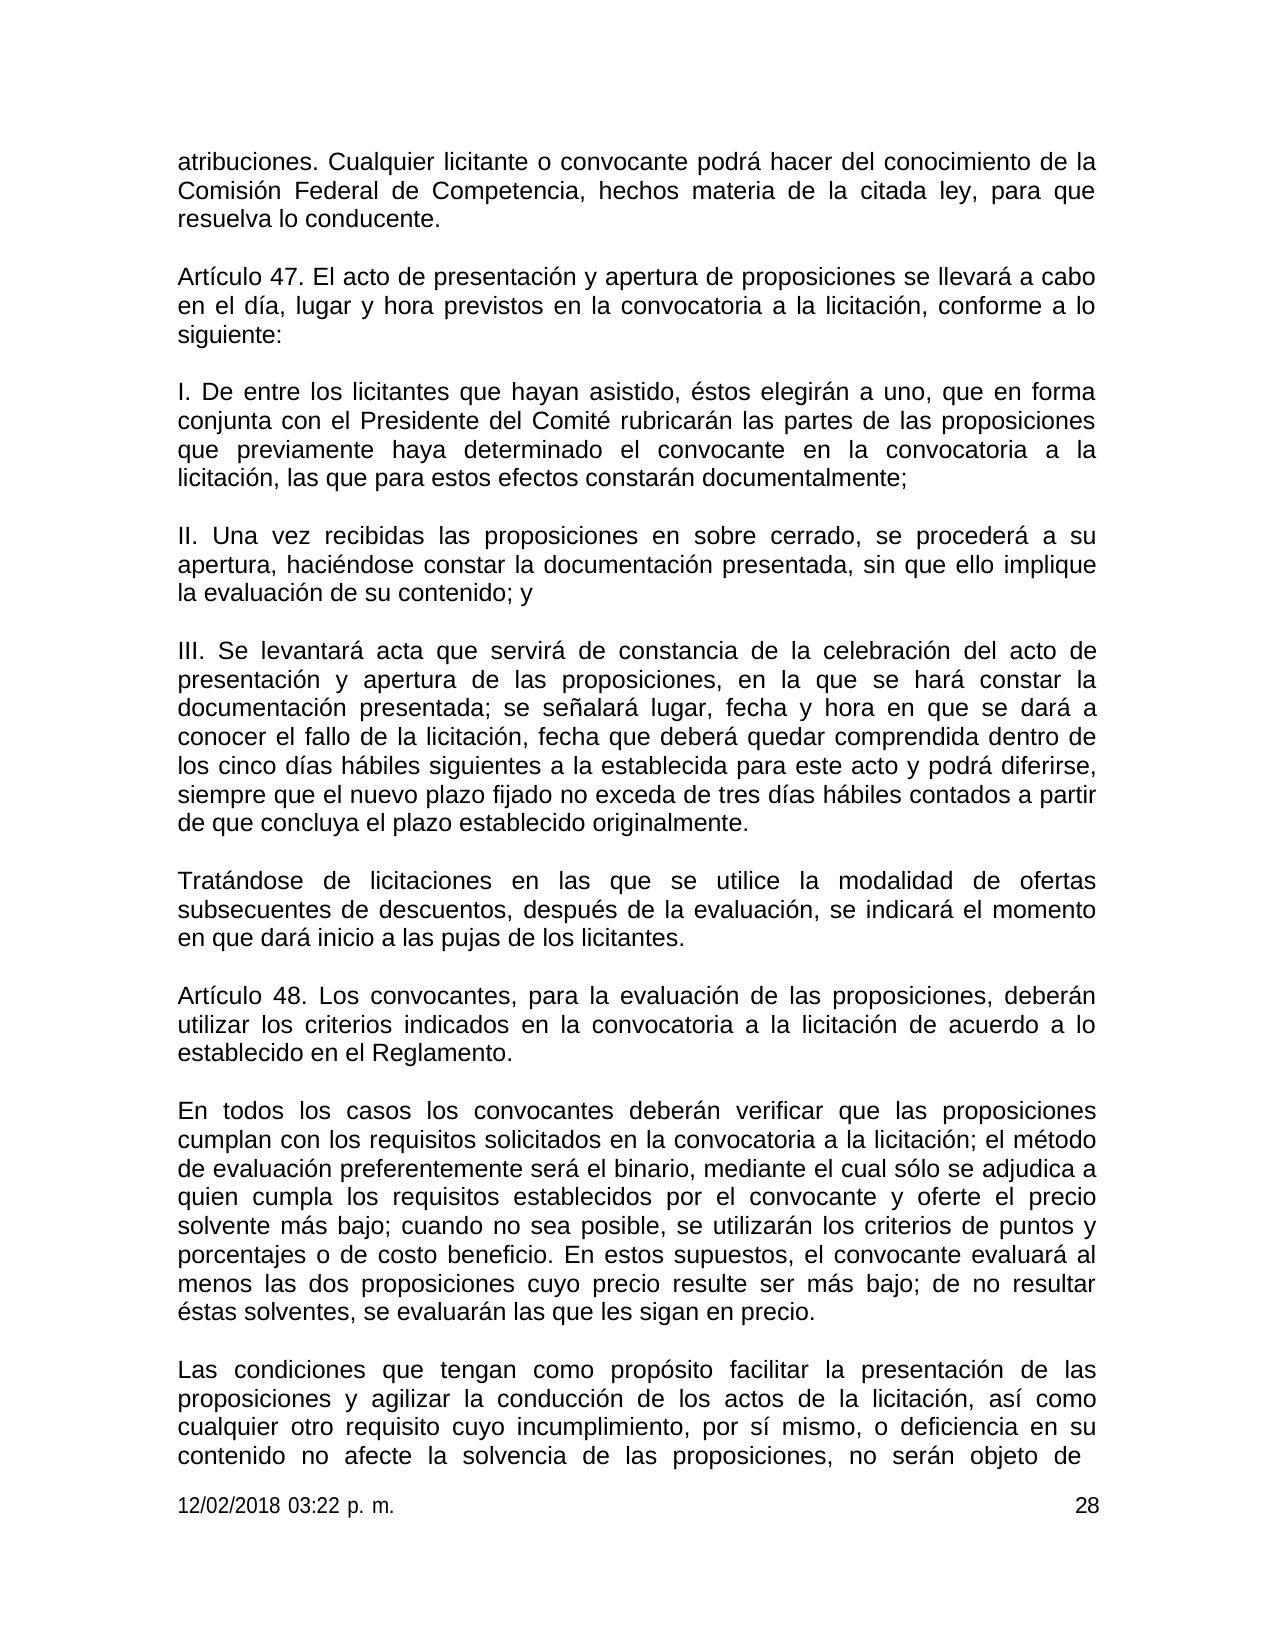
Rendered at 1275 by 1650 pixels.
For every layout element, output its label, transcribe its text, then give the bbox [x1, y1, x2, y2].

list Se levantará acta que servirá de constancia de la celebración del acto de presentación y apertura de las proposiciones, en la que se hará constar la documentación presentada; se señalará lugar, fecha y hora en que se dará a conocer el fallo de la licitación, fecha que deberá quedar comprendida dentro de los cinco días hábiles siguientes a la establecida para este acto y podrá diferirse, siempre que el nuevo plazo fijado no exceda de tres días hábiles contados a partir de que concluya el plazo establecido originalmente. [177, 636, 1098, 837]
text Artículo 48. Los convocantes, para la evaluación de las proposiciones, deberán utilizar los criterios indicados en la convocatoria a la licitación de acuerdo a lo establecido en el Reglamento. [177, 981, 1097, 1067]
text Las condiciones que tengan como propósito facilitar la presentación de las proposiciones y agilizar la conducción de los actos de la licitación, así como cualquier otro requisito cuyo incumplimiento, por sí mismo, o deficiencia en su contenido no afecte la solvencia de las proposiciones, no serán objeto de [177, 1355, 1098, 1470]
list Una vez recibidas las proposiciones en sobre cerrado, se procederá a su apertura, haciéndose constar la documentación presentada, sin que ello implique la evaluación de su contenido; y [177, 521, 1098, 607]
text Artículo 47. El acto de presentación y apertura de proposiciones se llevará a cabo en el día, lugar y hora previstos en la convocatoria a la licitación, conforme a lo siguiente: [177, 262, 1098, 348]
text En todos los casos los convocantes deberán verificar que las proposiciones cumplan con los requisitos solicitados en la convocatoria a la licitación; el método de evaluación preferentemente será el binario, mediante el cual sólo se adjudica a quien cumpla los requisitos establecidos por el convocante y oferte el precio solvente más bajo; cuando no sea posible, se utilizarán los criterios de puntos y porcentajes o de costo beneficio. En estos supuestos, el convocante evaluará al menos las dos proposiciones cuyo precio resulte ser más bajo; de no resultar éstas solventes, se evaluarán las que les sigan en precio. [177, 1096, 1098, 1326]
list De entre los licitantes que hayan asistido, éstos elegirán a uno, que en forma conjunta con el Presidente del Comité rubricarán las partes de las proposiciones que previamente haya determinado el convocante en la convocatoria a la licitación, las que para estos efectos constarán documentalmente; [177, 377, 1098, 492]
text Tratándose de licitaciones en las que se utilice la modalidad de ofertas subsecuentes de descuentos, después de la evaluación, se indicará el momento en que dará inicio a las pujas de los licitantes. [177, 866, 1098, 952]
text atribuciones. Cualquier licitante o convocante podrá hacer del conocimiento de la Comisión Federal de Competencia, hechos materia de la citada ley, para que resuelva lo conducente. [177, 147, 1097, 233]
